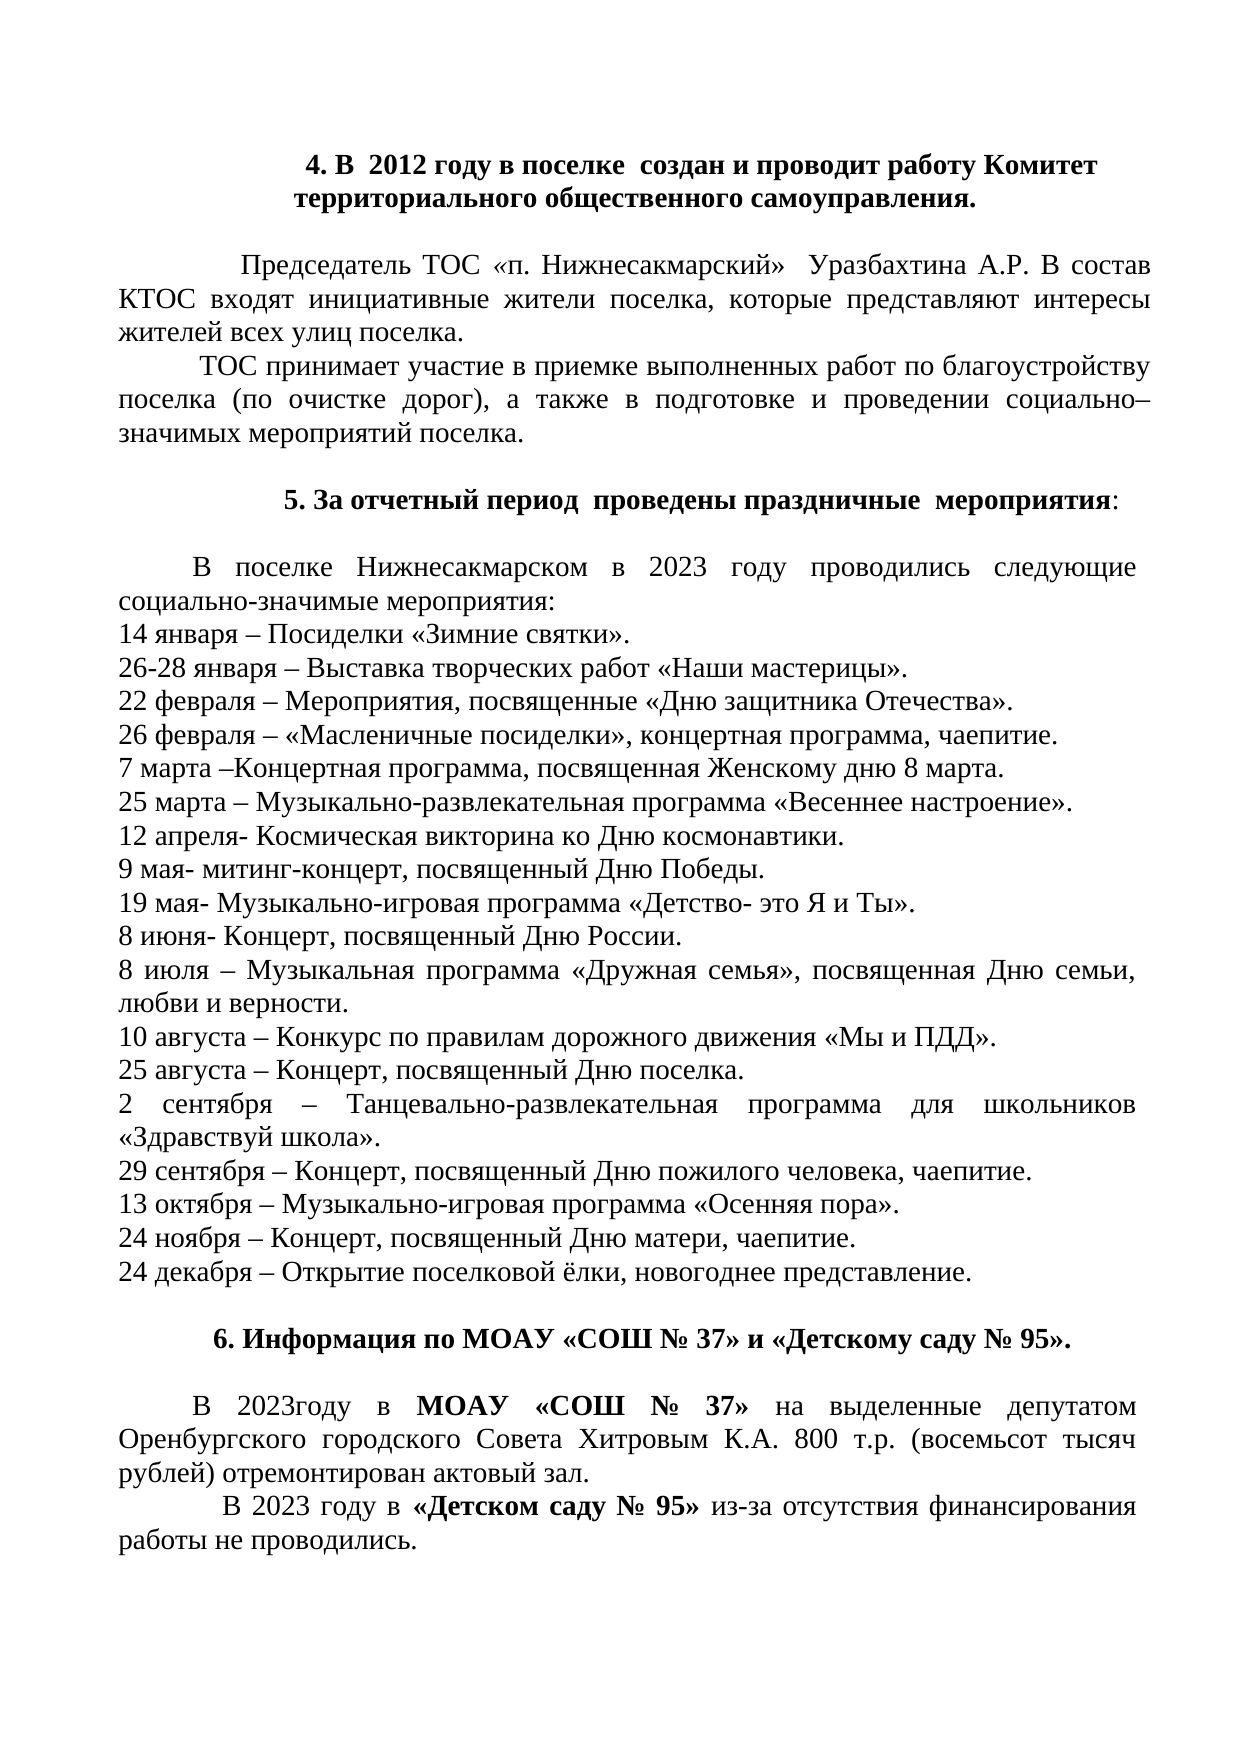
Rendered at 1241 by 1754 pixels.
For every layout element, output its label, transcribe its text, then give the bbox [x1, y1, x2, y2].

text В 2023 году в «Детском саду № 95» из-за отсутствия финансирования работы не проводились. [118, 1488, 1137, 1556]
text 25 марта – Музыкально-развлекательная программа «Весеннее настроение». [118, 784, 1137, 818]
text 24 ноября – Концерт, посвященный Дню матери, чаепитие. [118, 1220, 1137, 1254]
text ТОС принимает участие в приемке выполненных работ по благоустройству поселка (по очистке дорог), а также в подготовке и проведении социально–значимых мероприятий поселка. [118, 348, 1152, 449]
text 10 августа – Конкурс по правилам дорожного движения «Мы и ПДД». [118, 1019, 1137, 1052]
text 2 сентября – Танцевально-развлекательная программа для школьников «Здравствуй школа». [118, 1086, 1137, 1153]
text 12 апреля- Космическая викторина ко Дню космонавтики. [118, 818, 1137, 851]
text 25 августа – Концерт, посвященный Дню поселка. [118, 1052, 1137, 1086]
text 13 октября – Музыкально-игровая программа «Осенняя пора». [118, 1187, 1137, 1220]
text 29 сентября – Концерт, посвященный Дню пожилого человека, чаепитие. [118, 1153, 1137, 1187]
text 8 июля – Музыкальная программа «Дружная семья», посвященная Дню семьи, любви и верности. [118, 952, 1137, 1019]
text 5. За отчетный период проведены праздничные мероприятия: [118, 482, 1152, 516]
text В 2023году в МОАУ «СОШ № 37» на выделенные депутатом Оренбургского городского Совета Хитровым К.А. 800 т.р. (восемьсот тысяч рублей) отремонтирован актовый зал. [118, 1388, 1137, 1488]
text 8 июня- Концерт, посвященный Дню России. [118, 918, 1137, 952]
text В поселке Нижнесакмарском в 2023 году проводились следующие социально-значимые мероприятия: [118, 549, 1137, 616]
text 4. В 2012 году в поселке создан и проводит работу Комитет территориального общественного самоуправления. [118, 147, 1152, 214]
text 24 декабря – Открытие поселковой ёлки, новогоднее представление. [118, 1254, 1137, 1287]
text 6. Информация по МОАУ «СОШ № 37» и «Детскому саду № 95». [118, 1321, 1137, 1354]
text 7 марта –Концертная программа, посвященная Женскому дню 8 марта. [118, 751, 1137, 784]
text 14 января – Посиделки «Зимние святки». [118, 616, 1137, 650]
text 26-28 января – Выставка творческих работ «Наши мастерицы». [118, 650, 1137, 683]
text 19 мая- Музыкально-игровая программа «Детство- это Я и Ты». [118, 885, 1137, 918]
text 26 февраля – «Масленичные посиделки», концертная программа, чаепитие. [118, 717, 1137, 751]
text 9 мая- митинг-концерт, посвященный Дню Победы. [118, 851, 1137, 885]
text 22 февраля – Мероприятия, посвященные «Дню защитника Отечества». [118, 683, 1137, 717]
text Председатель ТОС «п. Нижнесакмарский» Уразбахтина А.Р. В состав КТОС входят инициативные жители поселка, которые представляют интересы жителей всех улиц поселка. [118, 247, 1152, 348]
